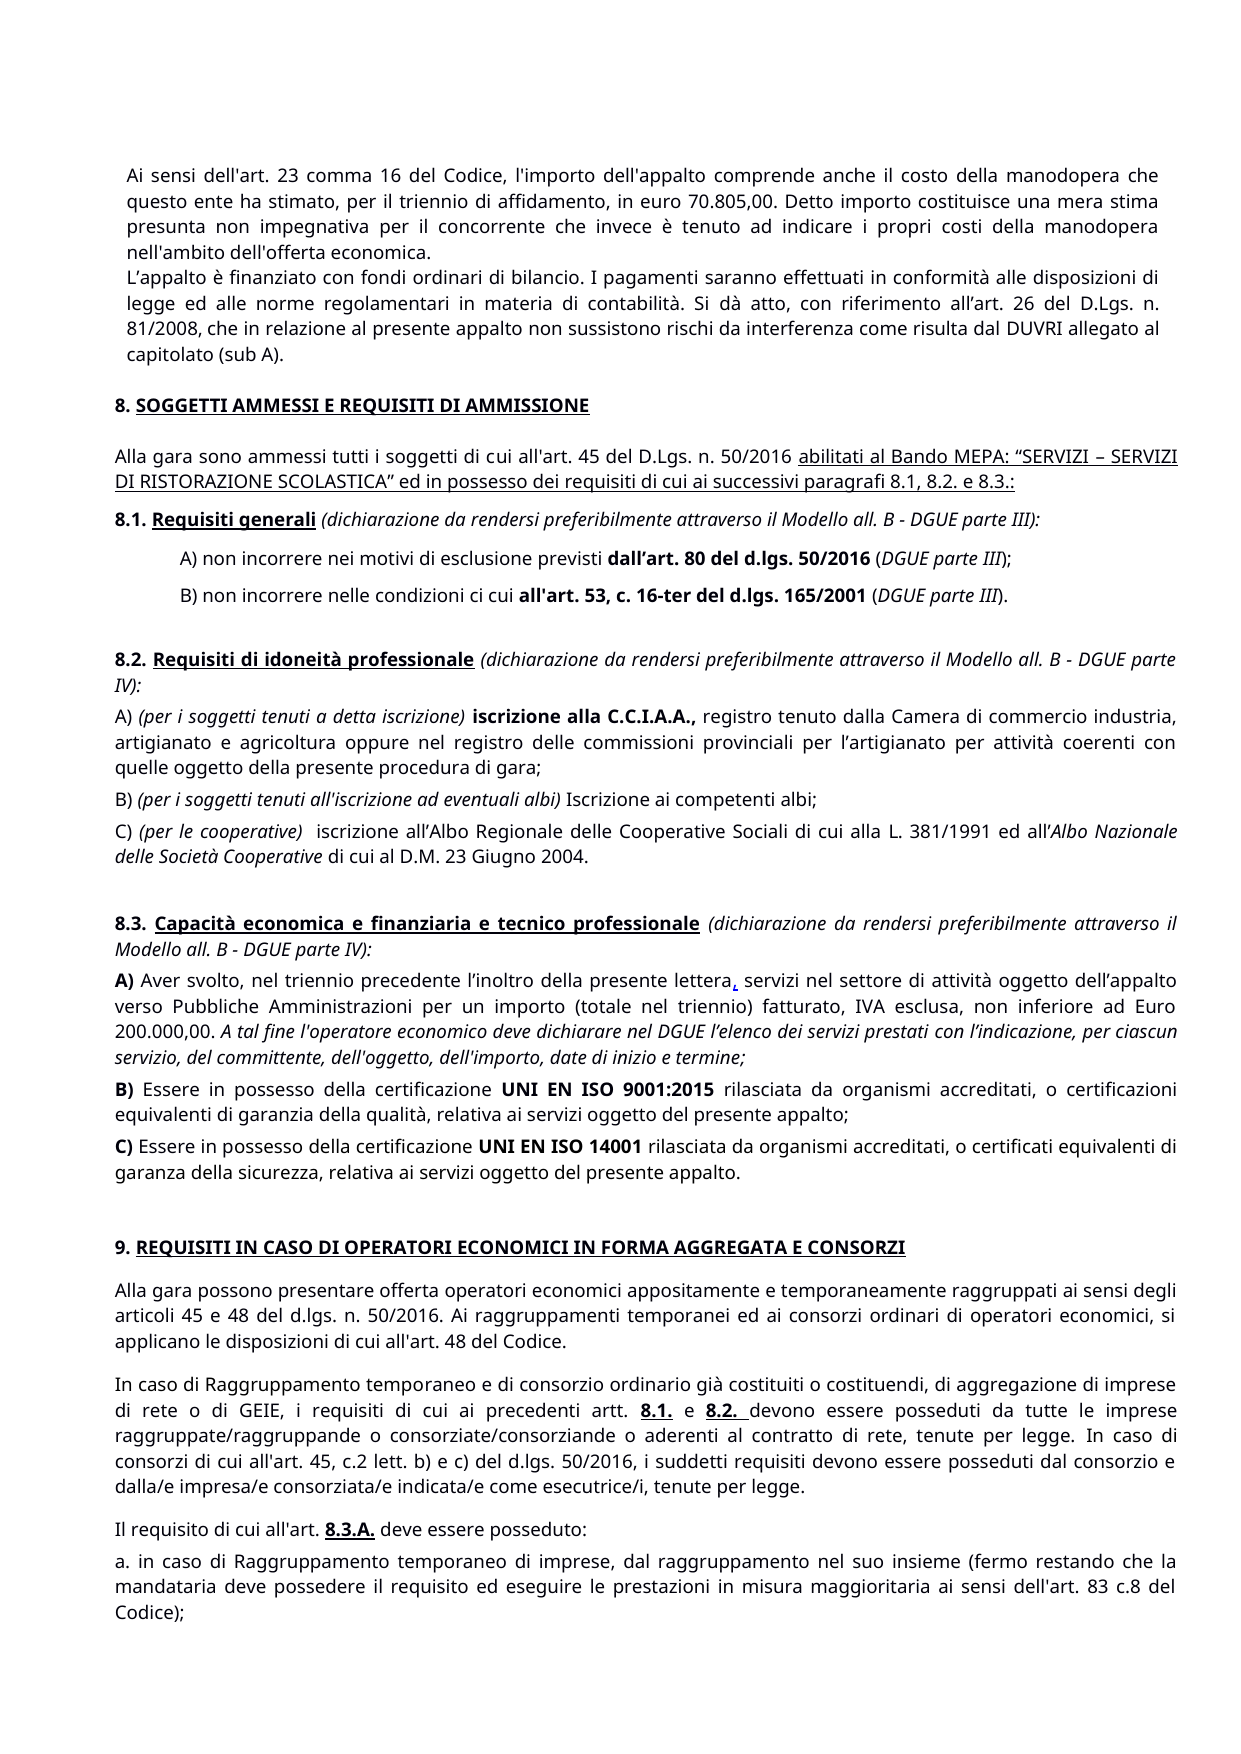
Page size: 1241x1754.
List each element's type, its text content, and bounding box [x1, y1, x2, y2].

text B) non incorrere nelle condizioni ci cui all'art. 53, c. 16-ter del d.lgs. 165/2001 (DGUE parte III). [179, 583, 1178, 608]
text C) Essere in possesso della certificazione UNI EN ISO 14001 rilasciata da organismi accreditati, o certificati equivalenti di garanza della sicurezza, relativa ai servizi oggetto del presente appalto. [114, 1133, 1178, 1184]
text 8.3. Capacità economica e finanziaria e tecnico professionale (dichiarazione da rendersi preferibilmente attraverso il Modello all. B - DGUE parte IV): [114, 911, 1178, 962]
text Alla gara possono presentare offerta operatori economici appositamente e temporaneamente raggruppati ai sensi degli articoli 45 e 48 del d.lgs. n. 50/2016. Ai raggruppamenti temporanei ed ai consorzi ordinari di operatori economici, si applicano le disposizioni di cui all'art. 48 del Codice. [114, 1277, 1178, 1354]
text C) (per le cooperative) iscrizione all’Albo Regionale delle Cooperative Sociali di cui alla L. 381/1991 ed all’Albo Nazionale delle Società Cooperative di cui al D.M. 23 Giugno 2004. [114, 818, 1178, 869]
text Il requisito di cui all'art. 8.3.A. deve essere posseduto: [114, 1517, 1178, 1542]
text 8.2. Requisiti di idoneità professionale (dichiarazione da rendersi preferibilmente attraverso il Modello all. B - DGUE parte IV): [114, 646, 1178, 697]
text B) Essere in possesso della certificazione UNI EN ISO 9001:2015 rilasciata da organismi accreditati, o certificazioni equivalenti di garanzia della qualità, relativa ai servizi oggetto del presente appalto; [114, 1076, 1178, 1127]
text 8. SOGGETTI AMMESSI E REQUISITI DI AMMISSIONE [114, 392, 1178, 418]
text A) non incorrere nei motivi di esclusione previsti dall’art. 80 del d.lgs. 50/2016 (DGUE parte III); [179, 545, 1178, 570]
text B) (per i soggetti tenuti all'iscrizione ad eventuali albi) Iscrizione ai competenti albi; [114, 786, 1178, 812]
text A) (per i soggetti tenuti a detta iscrizione) iscrizione alla C.C.I.A.A., registro tenuto dalla Camera di commercio industria, artigianato e agricoltura oppure nel registro delle commissioni provinciali per l’artigianato per attività coerenti con quelle oggetto della presente procedura di gara; [114, 704, 1178, 780]
text Alla gara sono ammessi tutti i soggetti di cui all'art. 45 del D.Lgs. n. 50/2016 abilitati al Bando MEPA: “SERVIZI – SERVIZI DI RISTORAZIONE SCOLASTICA” ed in possesso dei requisiti di cui ai successivi paragrafi 8.1, 8.2. e 8.3.: [114, 443, 1178, 494]
text L’appalto è finanziato con fondi ordinari di bilancio. I pagamenti saranno effettuati in conformità alle disposizioni di legge ed alle norme regolamentari in materia di contabilità. Si dà atto, con riferimento all’art. 26 del D.Lgs. n. 81/2008, che in relazione al presente appalto non sussistono rischi da interferenza come risulta dal DUVRI allegato al capitolato (sub A). [126, 264, 1160, 367]
text a. in caso di Raggruppamento temporaneo di imprese, dal raggruppamento nel suo insieme (fermo restando che la mandataria deve possedere il requisito ed eseguire le prestazioni in misura maggioritaria ai sensi dell'art. 83 c.8 del Codice); [114, 1548, 1178, 1625]
text A) Aver svolto, nel triennio precedente l’inoltro della presente lettera, servizi nel settore di attività oggetto dell’appalto verso Pubbliche Amministrazioni per un importo (totale nel triennio) fatturato, IVA esclusa, non inferiore ad Euro 200.000,00. A tal fine l'operatore economico deve dichiarare nel DGUE l’elenco dei servizi prestati con l’indicazione, per ciascun servizio, del committente, dell'oggetto, dell'importo, date di inizio e termine; [114, 968, 1178, 1070]
text 9. REQUISITI IN CASO DI OPERATORI ECONOMICI IN FORMA AGGREGATA E CONSORZI [114, 1234, 1178, 1259]
text 8.1. Requisiti generali (dichiarazione da rendersi preferibilmente attraverso il Modello all. B - DGUE parte III): [487, 507, 1178, 532]
text Ai sensi dell'art. 23 comma 16 del Codice, l'importo dell'appalto comprende anche il costo della manodopera che questo ente ha stimato, per il triennio di affidamento, in euro 70.805,00. Detto importo costituisce una mera stima presunta non impegnativa per il concorrente che invece è tenuto ad indicare i propri costi della manodopera nell'ambito dell'offerta economica. [126, 162, 1160, 264]
text In caso di Raggruppamento temporaneo e di consorzio ordinario già costituiti o costituendi, di aggregazione di imprese di rete o di GEIE, i requisiti di cui ai precedenti artt. 8.1. e 8.2. devono essere posseduti da tutte le imprese raggruppate/raggruppande o consorziate/consorziande o aderenti al contratto di rete, tenute per legge. In caso di consorzi di cui all'art. 45, c.2 lett. b) e c) del d.lgs. 50/2016, i suddetti requisiti devono essere posseduti dal consorzio e dalla/e impresa/e consorziata/e indicata/e come esecutrice/i, tenute per legge. [114, 1371, 1178, 1499]
